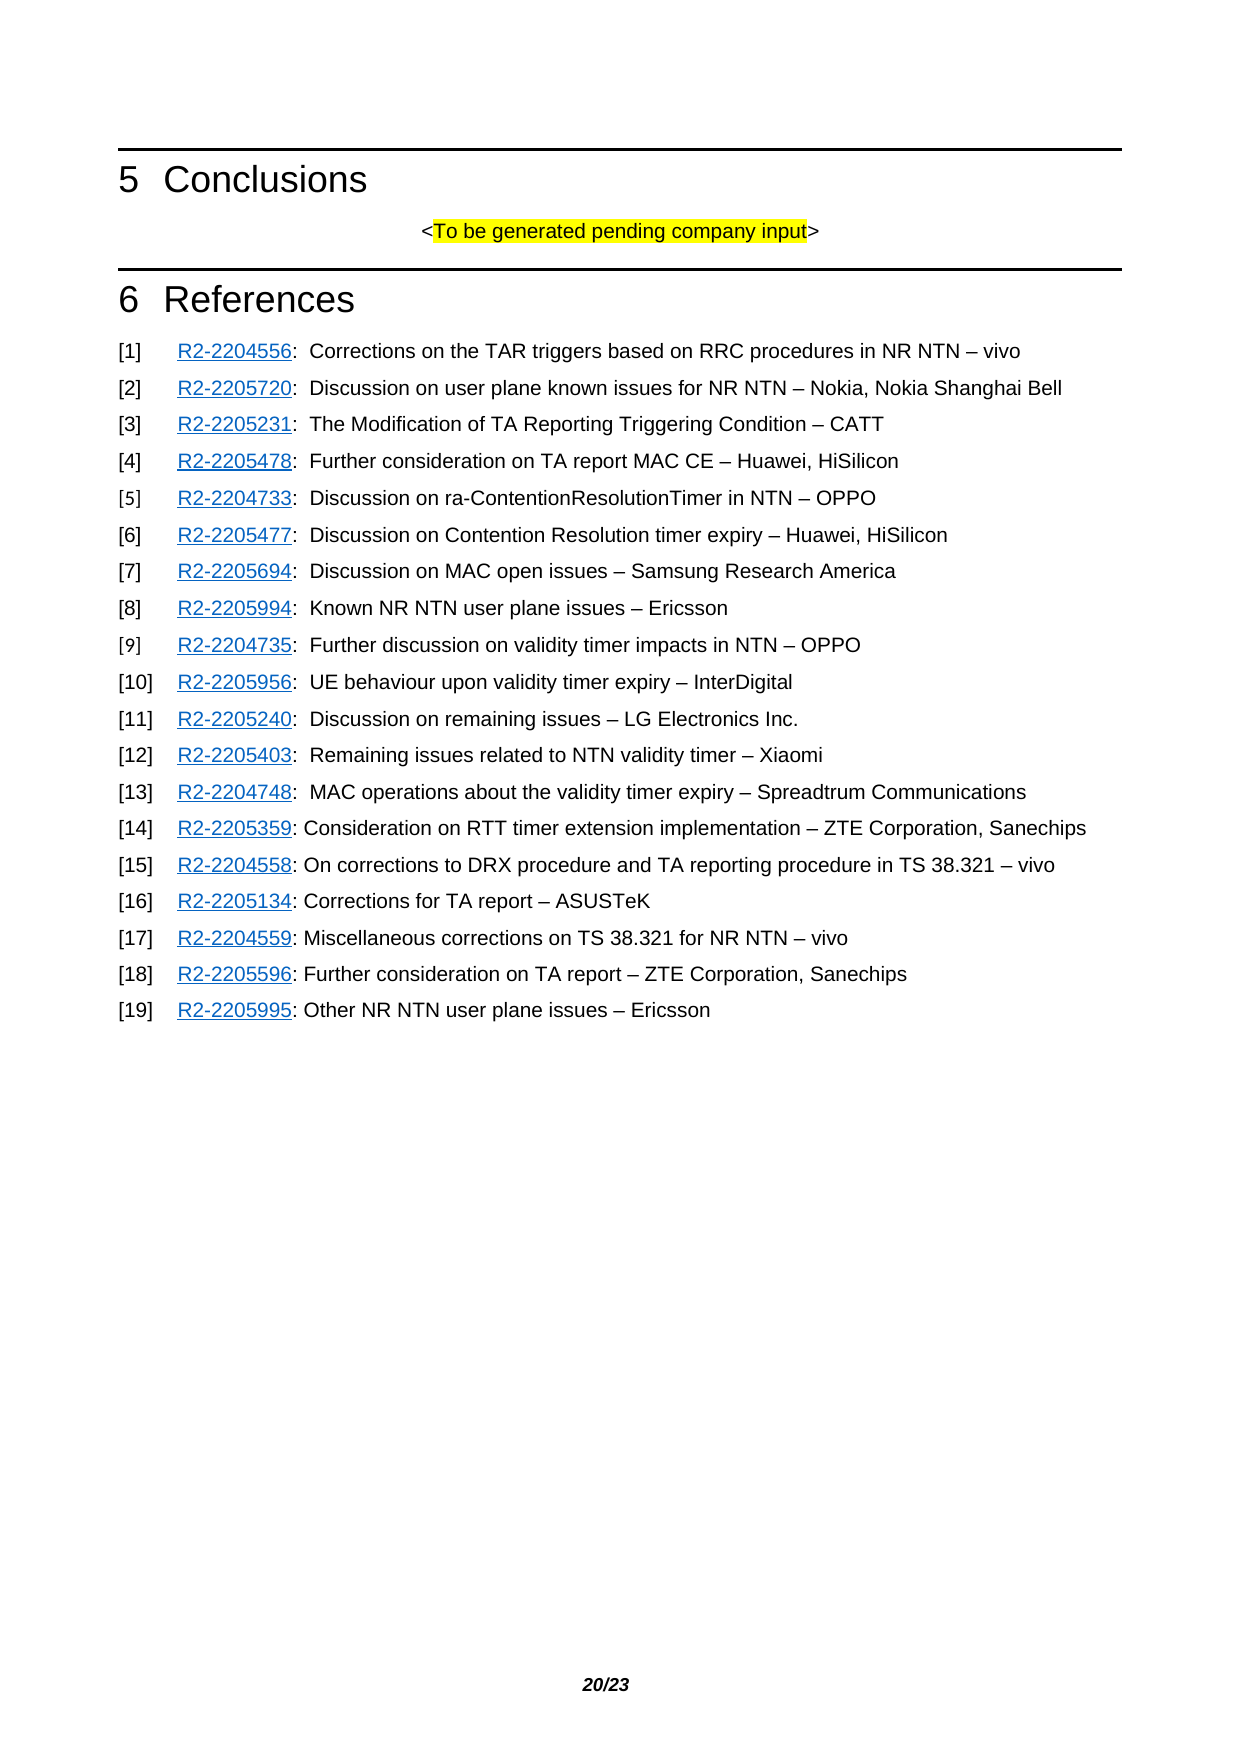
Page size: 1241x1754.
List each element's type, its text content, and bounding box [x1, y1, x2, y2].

subtitle Conclusions [118, 151, 1122, 200]
text R2-2205596: Further consideration on TA report – ZTE Corporation, Sanechips [118, 962, 1122, 986]
text R2-2205403: Remaining issues related to NTN validity timer – Xiaomi [118, 743, 1122, 767]
text R2-2204559: Miscellaneous corrections on TS 38.321 for NR NTN – vivo [118, 925, 1122, 949]
text R2-2204556: Corrections on the TAR triggers based on RRC procedures in NR NTN – vivo [118, 339, 1122, 363]
text R2-2205694: Discussion on MAC open issues – Samsung Research America [118, 559, 1122, 583]
subtitle References [118, 271, 1122, 320]
text <To be generated pending company input> [807, 219, 1122, 243]
text R2-2205134: Corrections for TA report – ASUSTeK [118, 889, 1122, 913]
text R2-2205995: Other NR NTN user plane issues – Ericsson [118, 998, 1122, 1022]
text R2-2205994: Known NR NTN user plane issues – Ericsson [118, 596, 1122, 620]
text R2-2204558: On corrections to DRX procedure and TA reporting procedure in TS 38.321 – vivo [118, 852, 1122, 876]
text R2-2205720: Discussion on user plane known issues for NR NTN – Nokia, Nokia Shanghai Bell [118, 376, 1122, 399]
text R2-2205359: Consideration on RTT timer extension implementation – ZTE Corporation, Sanechips [118, 816, 1122, 840]
text R2-2205231: The Modification of TA Reporting Triggering Condition – CATT [118, 412, 1122, 436]
text R2-2205477: Discussion on Contention Resolution timer expiry – Huawei, HiSilicon [118, 523, 1122, 547]
text R2-2204733: Discussion on ra-ContentionResolutionTimer in NTN – OPPO [118, 485, 1122, 510]
text R2-2204735: Further discussion on validity timer impacts in NTN – OPPO [118, 632, 1122, 658]
text R2-2205240: Discussion on remaining issues – LG Electronics Inc. [118, 707, 1122, 731]
text R2-2205478: Further consideration on TA report MAC CE – Huawei, HiSilicon [118, 448, 1122, 472]
text R2-2205956: UE behaviour upon validity timer expiry – InterDigital [118, 670, 1122, 694]
text R2-2204748: MAC operations about the validity timer expiry – Spreadtrum Communications [118, 779, 1122, 803]
text <To be generated pending company input> [118, 219, 433, 243]
